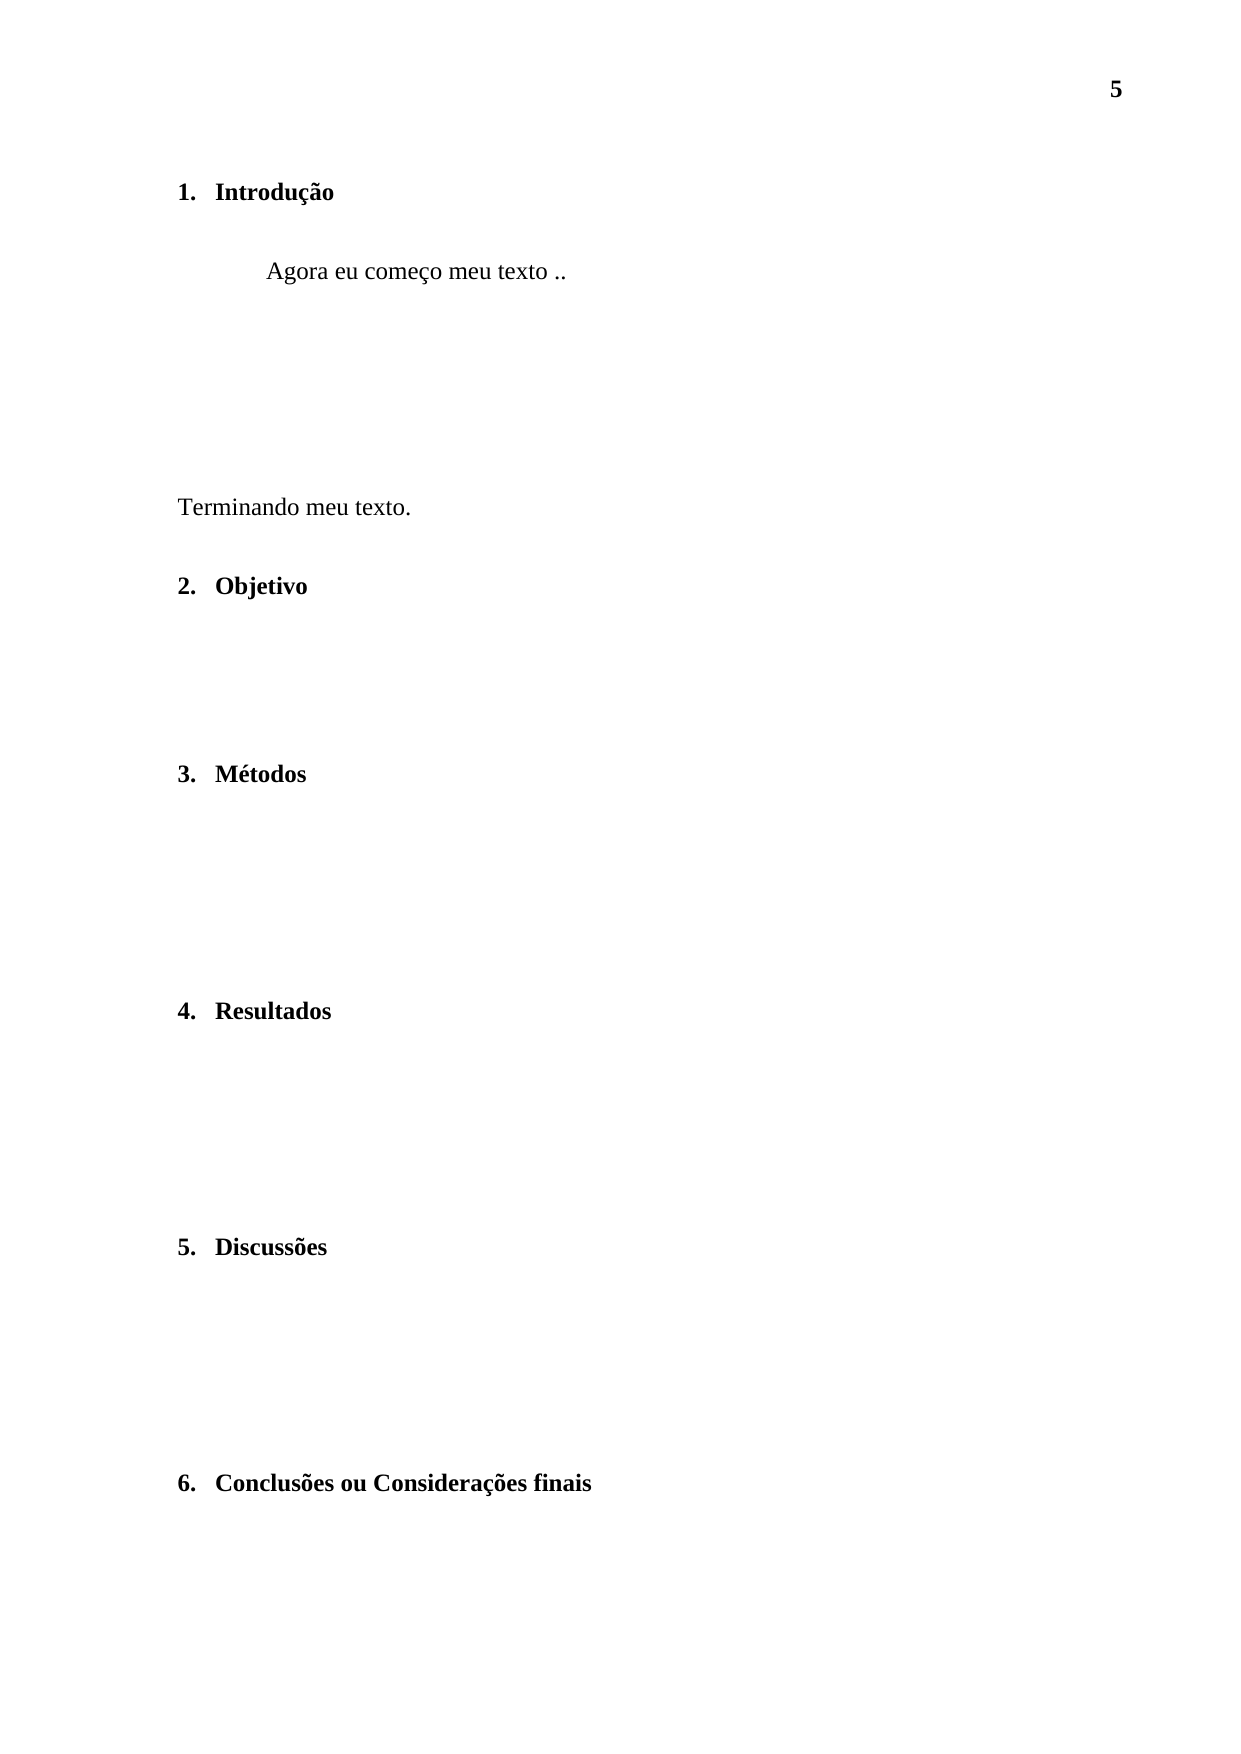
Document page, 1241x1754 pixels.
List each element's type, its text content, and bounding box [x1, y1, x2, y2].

subtitle Conclusões ou Considerações finais [177, 1468, 1122, 1497]
subtitle Resultados [177, 996, 1122, 1024]
text Terminando meu texto. [177, 492, 1122, 521]
subtitle Discussões [177, 1232, 1122, 1261]
subtitle Métodos [177, 759, 1122, 788]
subtitle Introdução [177, 177, 1122, 206]
subtitle Objetivo [177, 571, 1122, 600]
text Agora eu começo meu texto .. [177, 256, 1122, 285]
